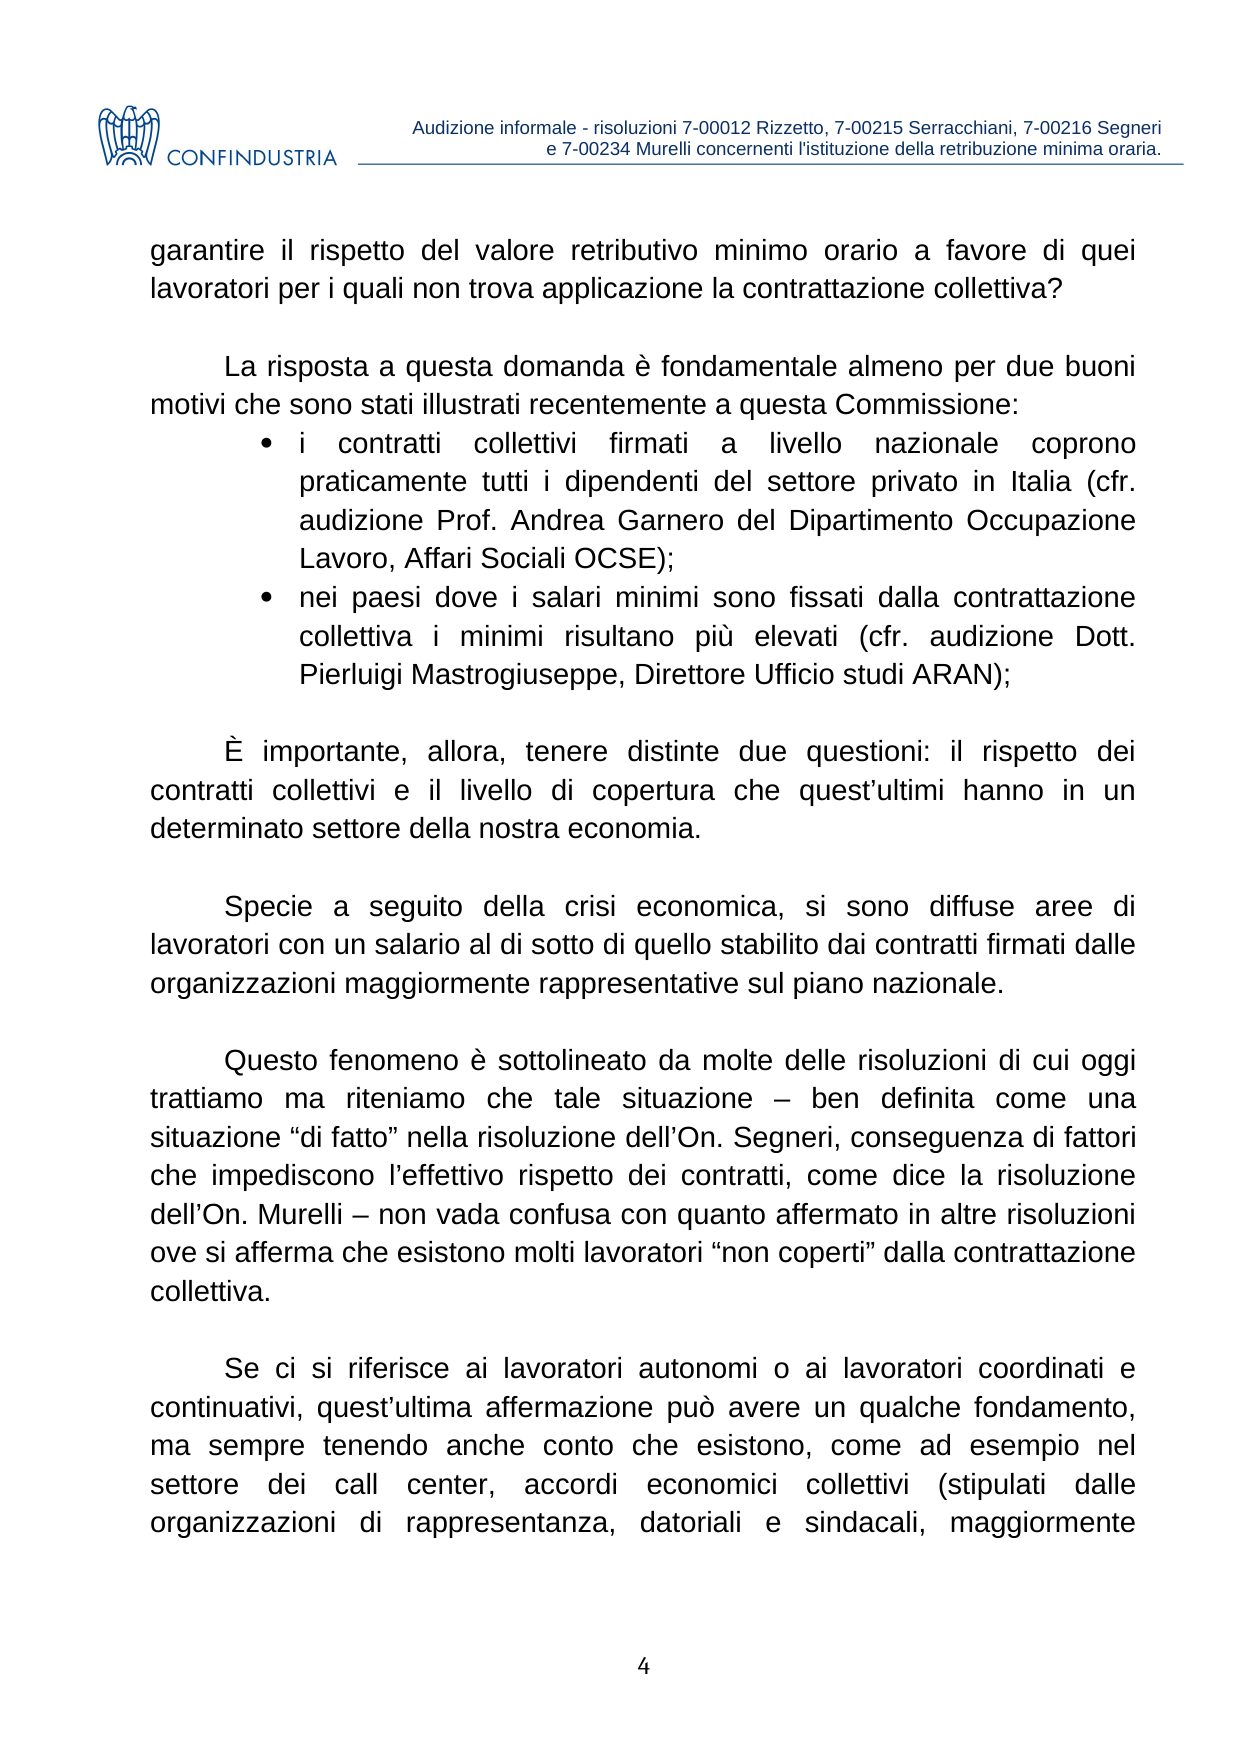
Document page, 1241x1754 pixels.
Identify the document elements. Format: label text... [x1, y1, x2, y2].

list i contratti collettivi firmati a livello nazionale coprono praticamente tutti i dipendenti del settore privato in Italia (cfr. audizione Prof. Andrea Garnero del Dipartimento Occupazione Lavoro, Affari Sociali OCSE); [261, 426, 1138, 575]
text La risposta a questa domanda è fondamentale almeno per due buoni motivi che sono stati illustrati recentemente a questa Commissione: [150, 348, 1138, 421]
text È importante, allora, tenere distinte due questioni: il rispetto dei contratti collettivi e il livello di copertura che quest’ultimi hanno in un determinato settore della nostra economia. [150, 734, 1138, 845]
text Specie a seguito della crisi economica, si sono diffuse aree di lavoratori con un salario al di sotto di quello stabilito dai contratti firmati dalle organizzazioni maggiormente rappresentative sul piano nazionale. [150, 888, 1138, 999]
text Questo fenomeno è sottolineato da molte delle risoluzioni di cui oggi trattiamo ma riteniamo che tale situazione – ben definita come una situazione “di fatto” nella risoluzione dell’On. Segneri, conseguenza di fattori che impediscono l’effettivo rispetto dei contratti, come dice la risoluzione dell’On. Murelli – non vada confusa con quanto affermato in altre risoluzioni ove si afferma che esistono molti lavoratori “non coperti” dalla contrattazione collettiva. [150, 1043, 1138, 1307]
list nei paesi dove i salari minimi sono fissati dalla contrattazione collettiva i minimi risultano più elevati (cfr. audizione Dott. Pierluigi Mastrogiuseppe, Direttore Ufficio studi ARAN); [261, 580, 1138, 691]
picture [2, 93, 1240, 176]
